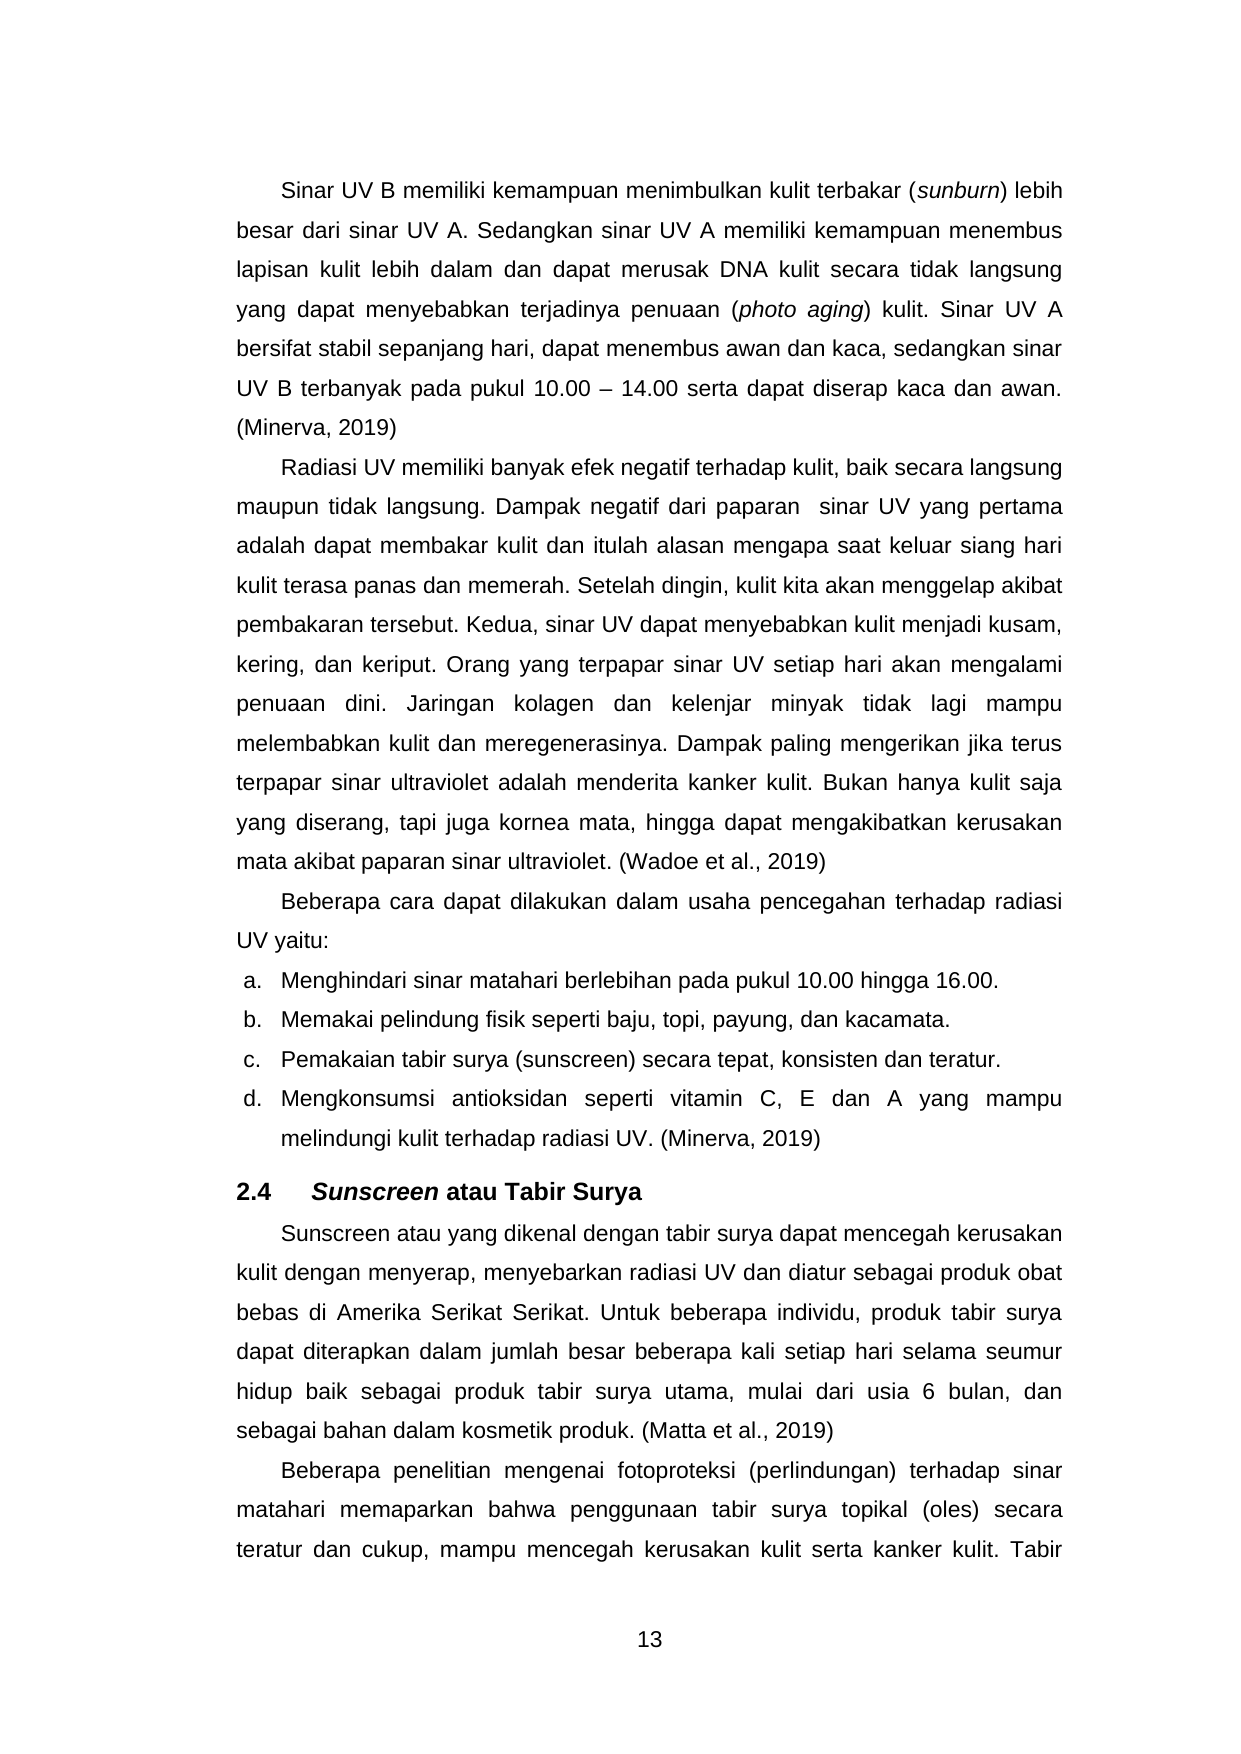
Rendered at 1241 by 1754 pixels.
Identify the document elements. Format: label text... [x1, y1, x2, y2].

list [236, 1457, 1063, 1562]
text Sunscreen atau Tabir Surya [236, 1177, 1063, 1205]
list Sinar UV B memiliki kemampuan menimbulkan kulit terbakar (sunburn) lebih besar dari sinar UV A. Sedangkan sinar UV A memiliki kemampuan menembus lapisan kulit lebih dalam dan dapat merusak DNA kulit secara tidak langsung yang dapat menyebabkan terjadinya penuaan (photo aging) kulit. Sinar UV A bersifat stabil sepanjang hari, dapat menembus awan dan kaca, sedangkan sinar UV B terbanyak pada pukul 10.00 – 14.00 serta dapat diserap kaca dan awan. (Minerva, 2019) [236, 177, 1063, 440]
list Pemakaian tabir surya (sunscreen) secara tepat, konsisten dan teratur. [243, 1046, 1063, 1072]
list Beberapa cara dapat dilakukan dalam usaha pencegahan terhadap radiasi UV yaitu: [236, 888, 1063, 954]
list Sunscreen atau yang dikenal dengan tabir surya dapat mencegah kerusakan kulit dengan menyerap, menyebarkan radiasi UV dan diatur sebagai produk obat bebas di Amerika Serikat Serikat. Untuk beberapa individu, produk tabir surya dapat diterapkan dalam jumlah besar beberapa kali setiap hari selama seumur hidup baik sebagai produk tabir surya utama, mulai dari usia 6 bulan, dan sebagai bahan dalam kosmetik produk. (Matta et al., 2019) [236, 1220, 1063, 1443]
list Menghindari sinar matahari berlebihan pada pukul 10.00 hingga 16.00. [243, 967, 1063, 993]
list Mengkonsumsi antioksidan seperti vitamin C, E dan A yang mampu melindungi kulit terhadap radiasi UV. (Minerva, 2019) [243, 1085, 1063, 1151]
list Memakai pelindung fisik seperti baju, topi, payung, dan kacamata. [243, 1006, 1063, 1033]
list Radiasi UV memiliki banyak efek negatif terhadap kulit, baik secara langsung maupun tidak langsung. Dampak negatif dari paparan sinar UV yang pertama adalah dapat membakar kulit dan itulah alasan mengapa saat keluar siang hari kulit terasa panas dan memerah. Setelah dingin, kulit kita akan menggelap akibat pembakaran tersebut. Kedua, sinar UV dapat menyebabkan kulit menjadi kusam, kering, dan keriput. Orang yang terpapar sinar UV setiap hari akan mengalami penuaan dini. Jaringan kolagen dan kelenjar minyak tidak lagi mampu melembabkan kulit dan meregenerasinya. Dampak paling mengerikan jika terus terpapar sinar ultraviolet adalah menderita kanker kulit. Bukan hanya kulit saja yang diserang, tapi juga kornea mata, hingga dapat mengakibatkan kerusakan mata akibat paparan sinar ultraviolet. (Wadoe et al., 2019) [236, 453, 1063, 875]
